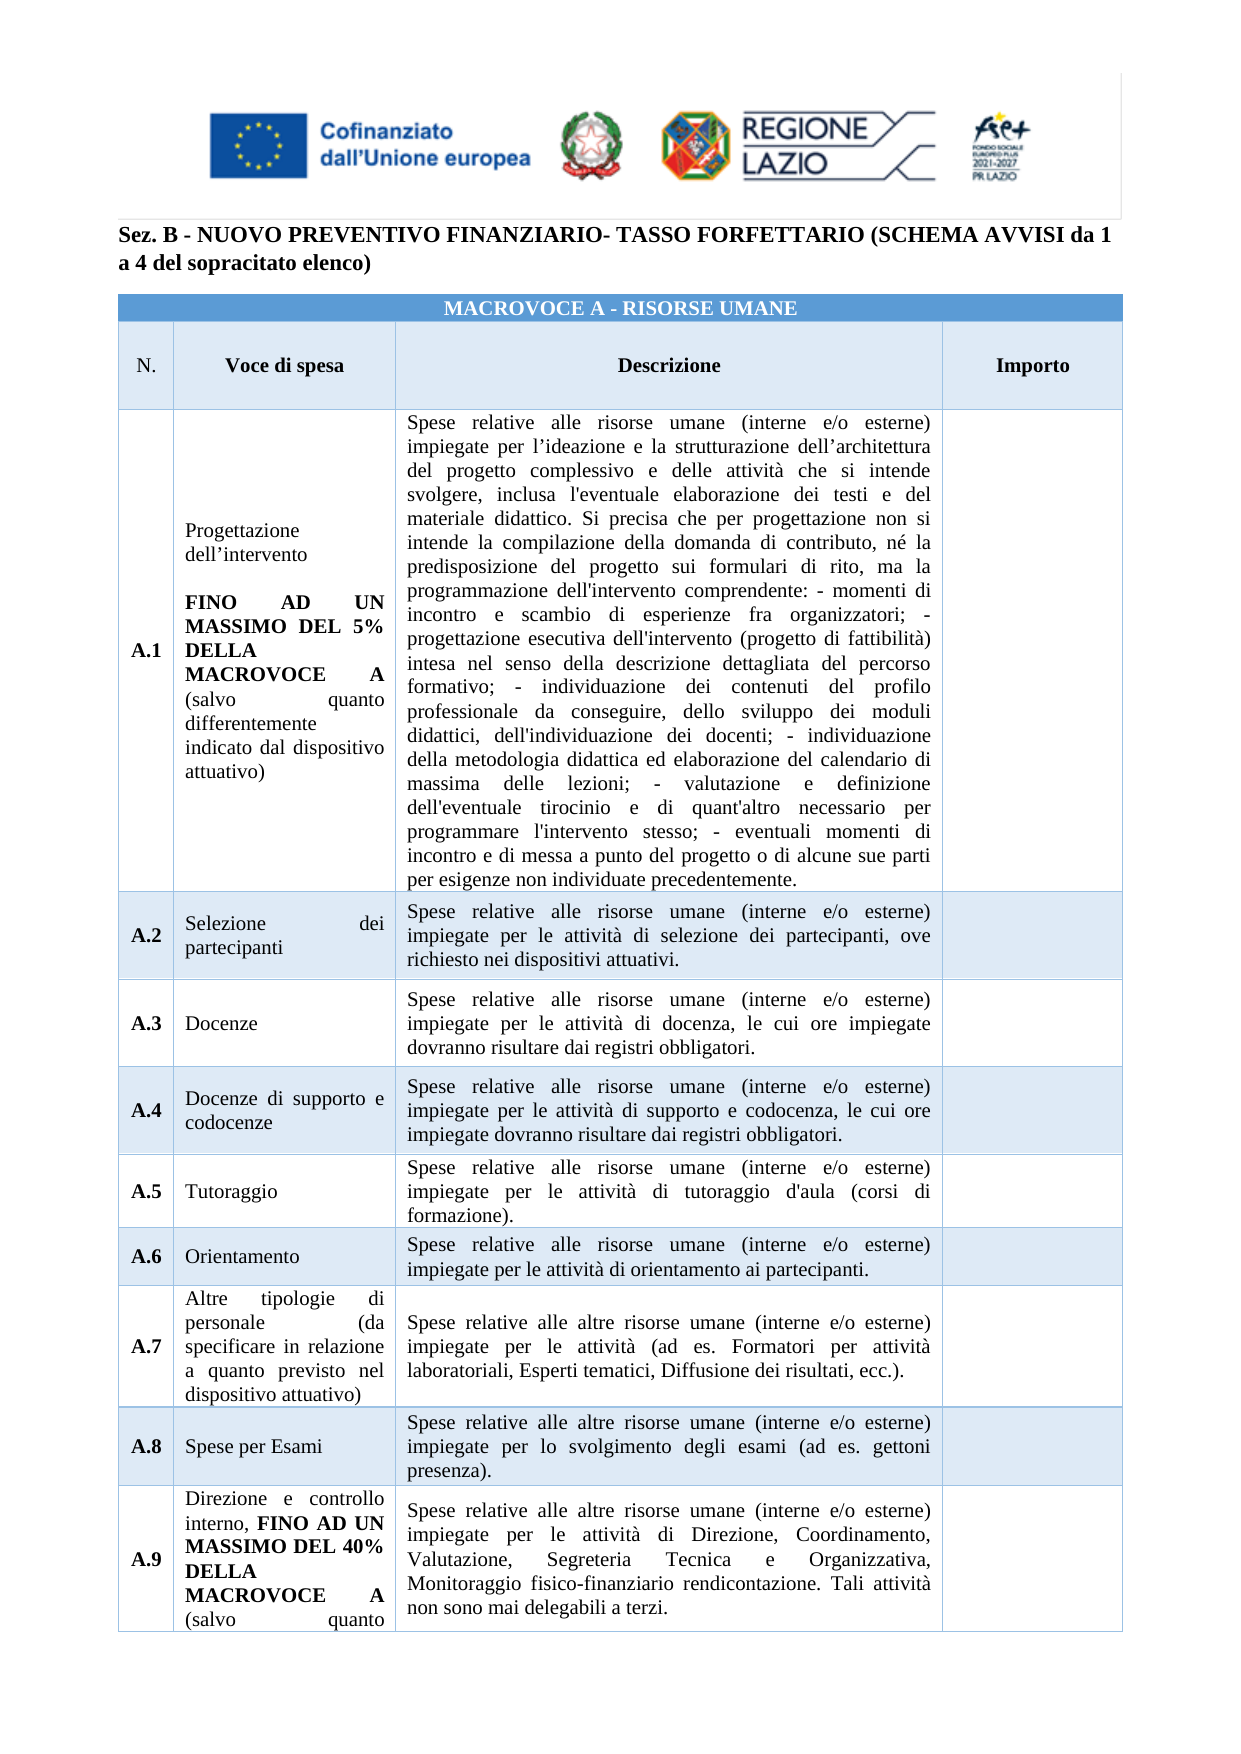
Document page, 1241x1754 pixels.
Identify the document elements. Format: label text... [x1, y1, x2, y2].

table_cell Direzione e controllo interno, FINO AD UN MASSIMO DEL 40% DELLA MACROVOCE A (salvo quanto differentemente indicato dal dispositivo attuativo) [174, 1486, 395, 1631]
table_cell A.7 [119, 1286, 173, 1406]
table_cell [943, 980, 1122, 1066]
text Sez. B - NUOVO PREVENTIVO FINANZIARIO- TASSO FORFETTARIO (SCHEMA AVVISI da 1 a 4 del sopracitato elenco) [118, 221, 1122, 275]
table_cell [943, 1286, 1122, 1406]
table_cell [943, 1155, 1122, 1227]
table_cell A.9 [119, 1486, 173, 1631]
table_cell A.8 [119, 1408, 173, 1485]
table_cell Progettazione dell’intervento FINO AD UN MASSIMO DEL 5% DELLA MACROVOCE A (salvo quanto differentemente indicato dal dispositivo attuativo) [174, 410, 395, 891]
table_cell N. [119, 322, 173, 409]
table_cell Tutoraggio [174, 1155, 395, 1227]
table_cell Voce di spesa [174, 322, 395, 409]
table_cell Orientamento [174, 1228, 395, 1285]
table_cell A.2 [119, 892, 173, 978]
table_cell [943, 1408, 1122, 1485]
table_cell Altre tipologie di personale (da specificare in relazione a quanto previsto nel dispositivo attuativo) [174, 1286, 395, 1406]
table_cell Spese relative alle risorse umane (interne e/o esterne) impiegate per le attività di supporto e codocenza, le cui ore impiegate dovranno risultare dai registri obbligatori. [396, 1067, 942, 1153]
table_cell A.3 [119, 980, 173, 1066]
table_cell [943, 1486, 1122, 1631]
table_cell Descrizione [396, 322, 942, 409]
picture [118, 73, 1123, 221]
table_cell Spese relative alle risorse umane (interne e/o esterne) impiegate per le attività di docenza, le cui ore impiegate dovranno risultare dai registri obbligatori. [396, 980, 942, 1066]
table_header MACROVOCE A - RISORSE UMANE [119, 295, 1122, 321]
table_cell Docenze [174, 980, 395, 1066]
table_cell Importo [943, 322, 1122, 409]
table_cell A.5 [119, 1155, 173, 1227]
table_cell Spese relative alle altre risorse umane (interne e/o esterne) impiegate per lo svolgimento degli esami (ad es. gettoni presenza). [396, 1408, 942, 1485]
table_cell [943, 892, 1122, 978]
table_cell Spese relative alle risorse umane (interne e/o esterne) impiegate per le attività di selezione dei partecipanti, ove richiesto nei dispositivi attuativi. [396, 892, 942, 978]
table_cell Spese per Esami [174, 1408, 395, 1485]
table_cell Spese relative alle risorse umane (interne e/o esterne) impiegate per le attività di tutoraggio d'aula (corsi di formazione). [396, 1155, 942, 1227]
table_cell [943, 1228, 1122, 1285]
table_cell Docenze di supporto e codocenze [174, 1067, 395, 1153]
table_cell Spese relative alle risorse umane (interne e/o esterne) impiegate per le attività di orientamento ai partecipanti. [396, 1228, 942, 1285]
table_cell Selezione dei partecipanti [174, 892, 395, 978]
table_cell A.1 [119, 410, 173, 891]
table_cell Spese relative alle altre risorse umane (interne e/o esterne) impiegate per le attività (ad es. Formatori per attività laboratoriali, Esperti tematici, Diffusione dei risultati, ecc.). [396, 1286, 942, 1406]
table_cell [943, 1067, 1122, 1153]
table_cell A.6 [119, 1228, 173, 1285]
table_cell A.4 [119, 1067, 173, 1153]
table_cell [943, 410, 1122, 891]
table_cell Spese relative alle risorse umane (interne e/o esterne) impiegate per l’ideazione e la strutturazione dell’architettura del progetto complessivo e delle attività che si intende svolgere, inclusa l'eventuale elaborazione dei testi e del materiale didattico. Si precisa che per progettazione non si intende la compilazione della domanda di contributo, né la predisposizione del progetto sui formulari di rito, ma la programmazione dell'intervento comprendente: - momenti di incontro e scambio di esperienze fra organizzatori; - progettazione esecutiva dell'intervento (progetto di fattibilità) intesa nel senso della descrizione dettagliata del percorso formativo; - individuazione dei contenuti del profilo professionale da conseguire, dello sviluppo dei moduli didattici, dell'individuazione dei docenti; - individuazione della metodologia didattica ed elaborazione del calendario di massima delle lezioni; - valutazione e definizione dell'eventuale tirocinio e di quant'altro necessario per programmare l'intervento stesso; - eventuali momenti di incontro e di messa a punto del progetto o di alcune sue parti per esigenze non individuate precedentemente. [396, 410, 942, 891]
